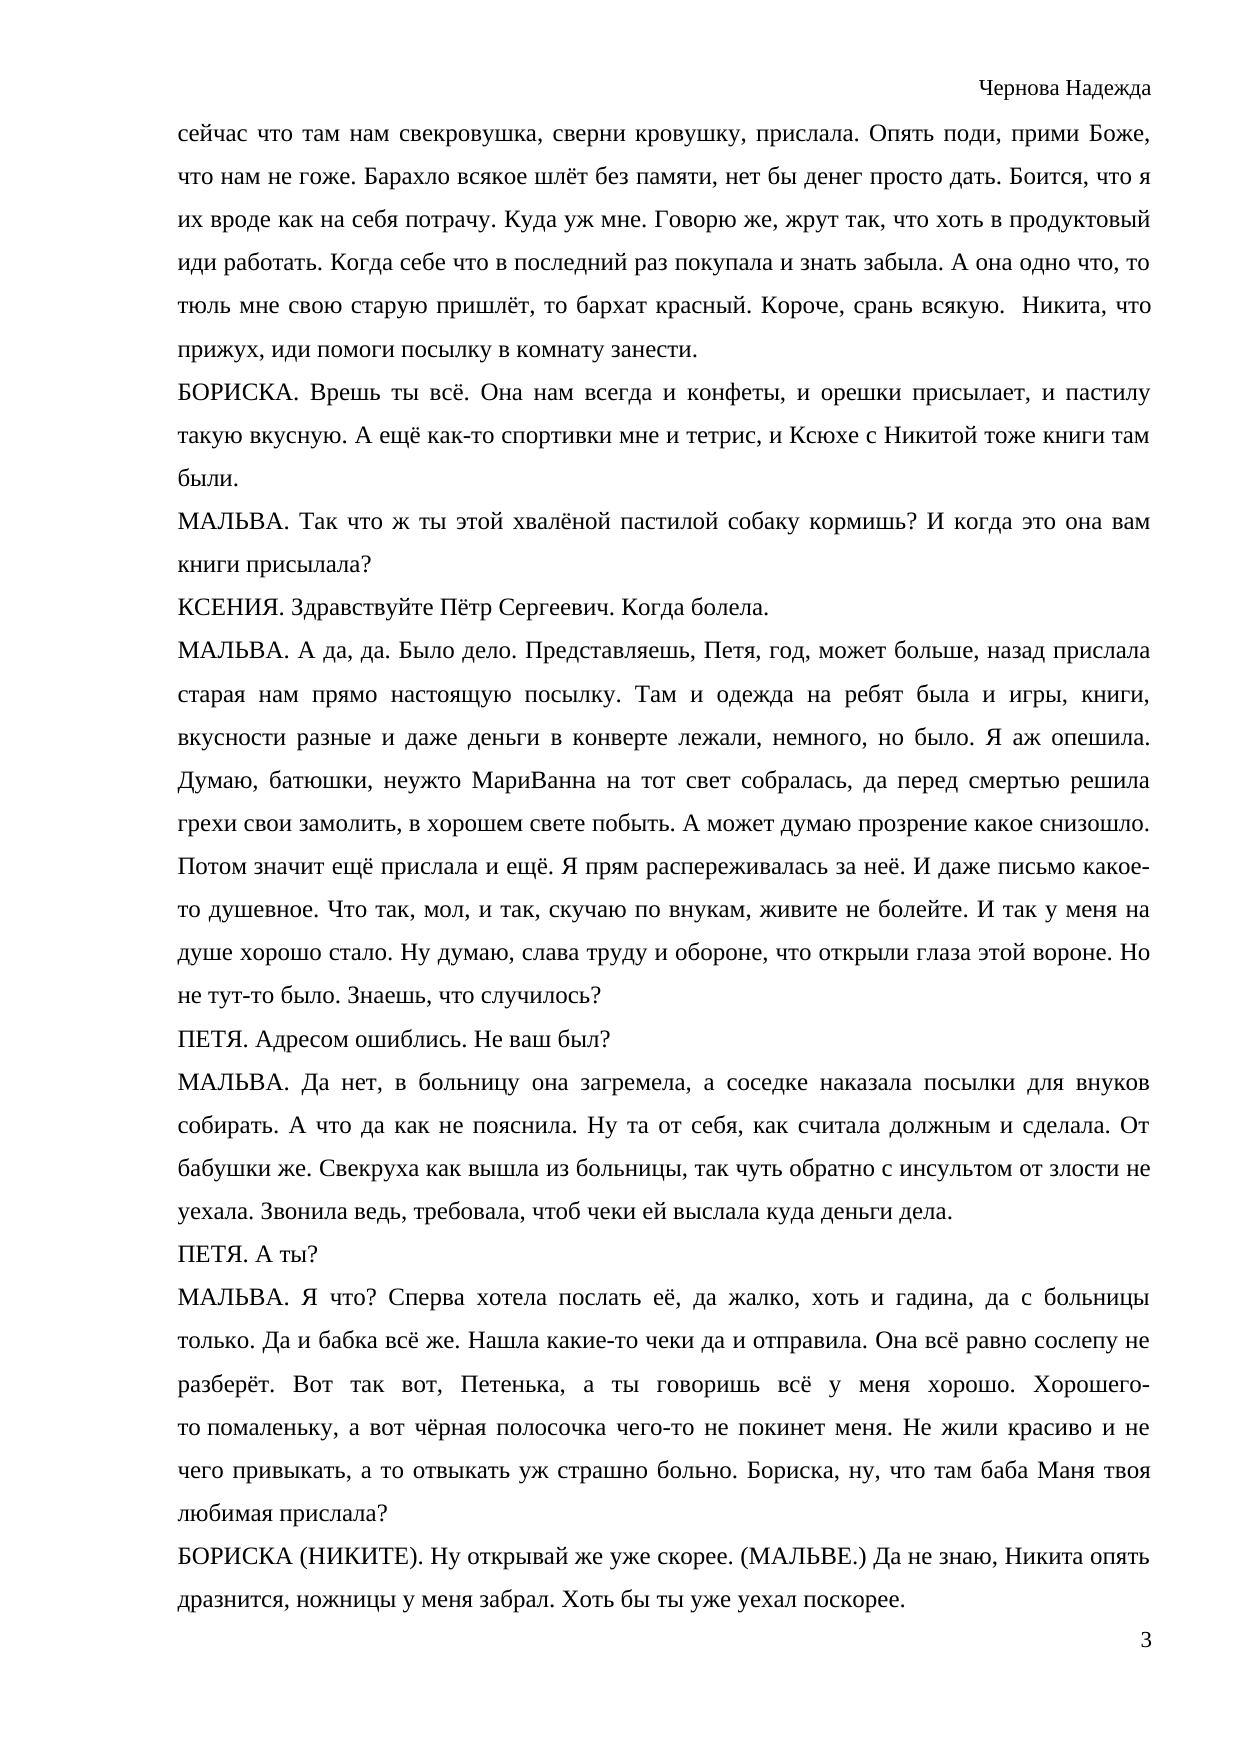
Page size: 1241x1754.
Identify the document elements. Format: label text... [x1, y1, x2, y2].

text МАЛЬВА. А да, да. Было дело. Представляешь, Петя, год, может больше, назад прислала старая нам прямо настоящую посылку. Там и одежда на ребят была и игры, книги, вкусности разные и даже деньги в конверте лежали, немного, но было. Я аж опешила. Думаю, батюшки, неужто МариВанна на тот свет собралась, да перед смертью решила грехи свои замолить, в хорошем свете побыть. А может думаю прозрение какое снизошло. Потом значит ещё прислала и ещё. Я прям распереживалась за неё. И даже письмо какое-то душевное. Что так, мол, и так, скучаю по внукам, живите не болейте. И так у меня на душе хорошо стало. Ну думаю, слава труду и обороне, что открыли глаза этой вороне. Но не тут-то было. Знаешь, что случилось? [177, 636, 1152, 1009]
text БОРИСКА. Врешь ты всё. Она нам всегда и конфеты, и орешки присылает, и пастилу такую вкусную. А ещё как-то спортивки мне и тетрис, и Ксюхе с Никитой тоже книги там были. [177, 377, 1152, 492]
text МАЛЬВА. Так что ж ты этой хвалёной пастилой собаку кормишь? И когда это она вам книги присылала? [177, 506, 1152, 578]
text МАЛЬВА. Я что? Сперва хотела послать её, да жалко, хоть и гадина, да с больницы только. Да и бабка всё же. Нашла какие-то чеки да и отправила. Она всё равно сослепу не разберёт. Вот так вот, Петенька, а ты говоришь всё у меня хорошо. Хорошего-то помаленьку, а вот чёрная полосочка чего-то не покинет меня. Не жили красиво и не чего привыкать, а то отвыкать уж страшно больно. Бориска, ну, что там баба Маня твоя любимая прислала? [177, 1282, 1152, 1527]
text ПЕТЯ. Адресом ошиблись. Не ваш был? [177, 1024, 1152, 1052]
text БОРИСКА (НИКИТЕ). Ну открывай же уже скорее. (МАЛЬВЕ.) Да не знаю, Никита опять дразнится, ножницы у меня забрал. Хоть бы ты уже уехал поскорее. [177, 1541, 1152, 1613]
text ПЕТЯ. А ты? [177, 1239, 1152, 1268]
text МАЛЬВА. Да нет, в больницу она загремела, а соседке наказала посылки для внуков собирать. А что да как не пояснила. Ну та от себя, как считала должным и сделала. От бабушки же. Свекруха как вышла из больницы, так чуть обратно с инсультом от злости не уехала. Звонила ведь, требовала, чтоб чеки ей выслала куда деньги дела. [177, 1067, 1152, 1225]
text КСЕНИЯ. Здравствуйте Пётр Сергеевич. Когда болела. [177, 592, 1152, 621]
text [177, 118, 1152, 362]
